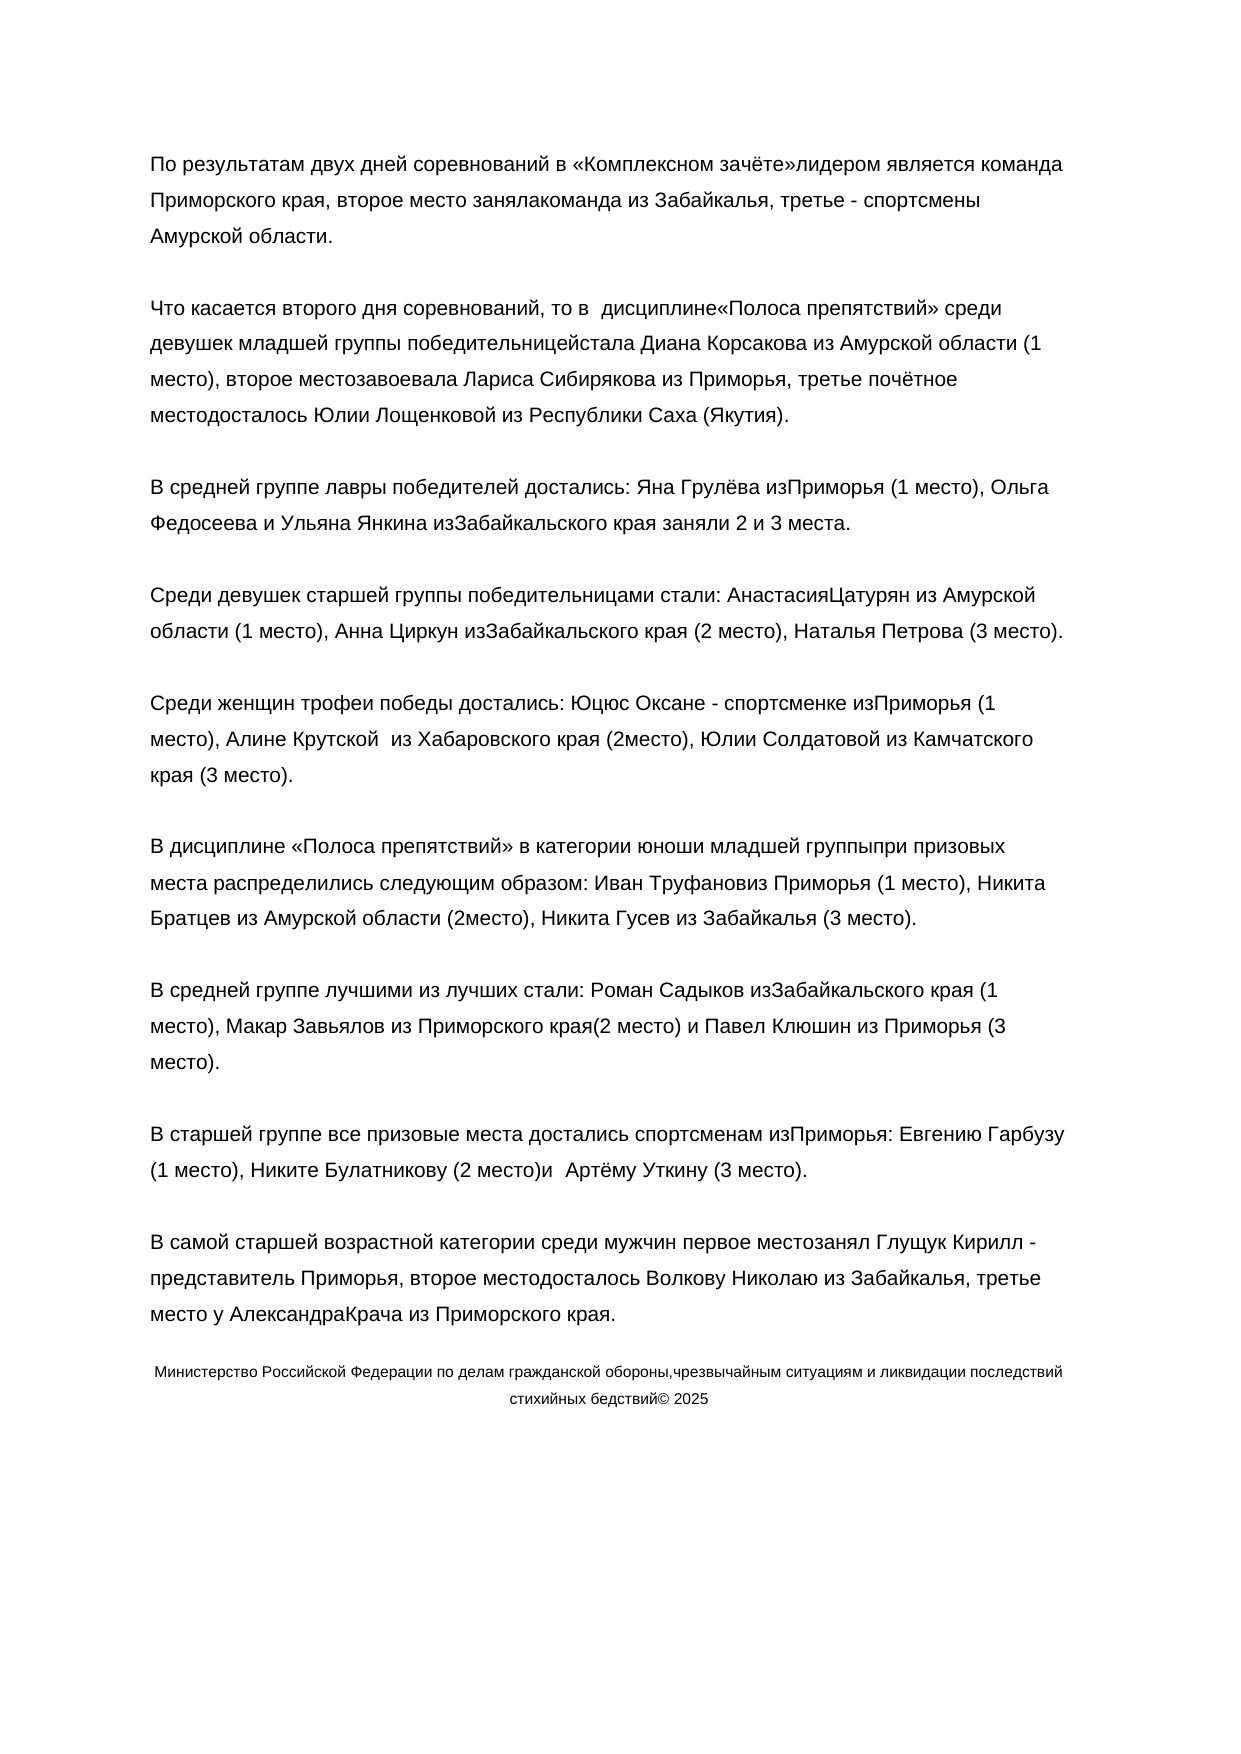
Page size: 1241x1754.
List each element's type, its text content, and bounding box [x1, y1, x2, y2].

table_cell Министерство Российской Федерации по делам гражданской обороны,чрезвычайным ситуациям и ликвидации последствий стихийных бедствий© 2025 [140, 1363, 1078, 1444]
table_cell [140, 150, 1078, 1362]
